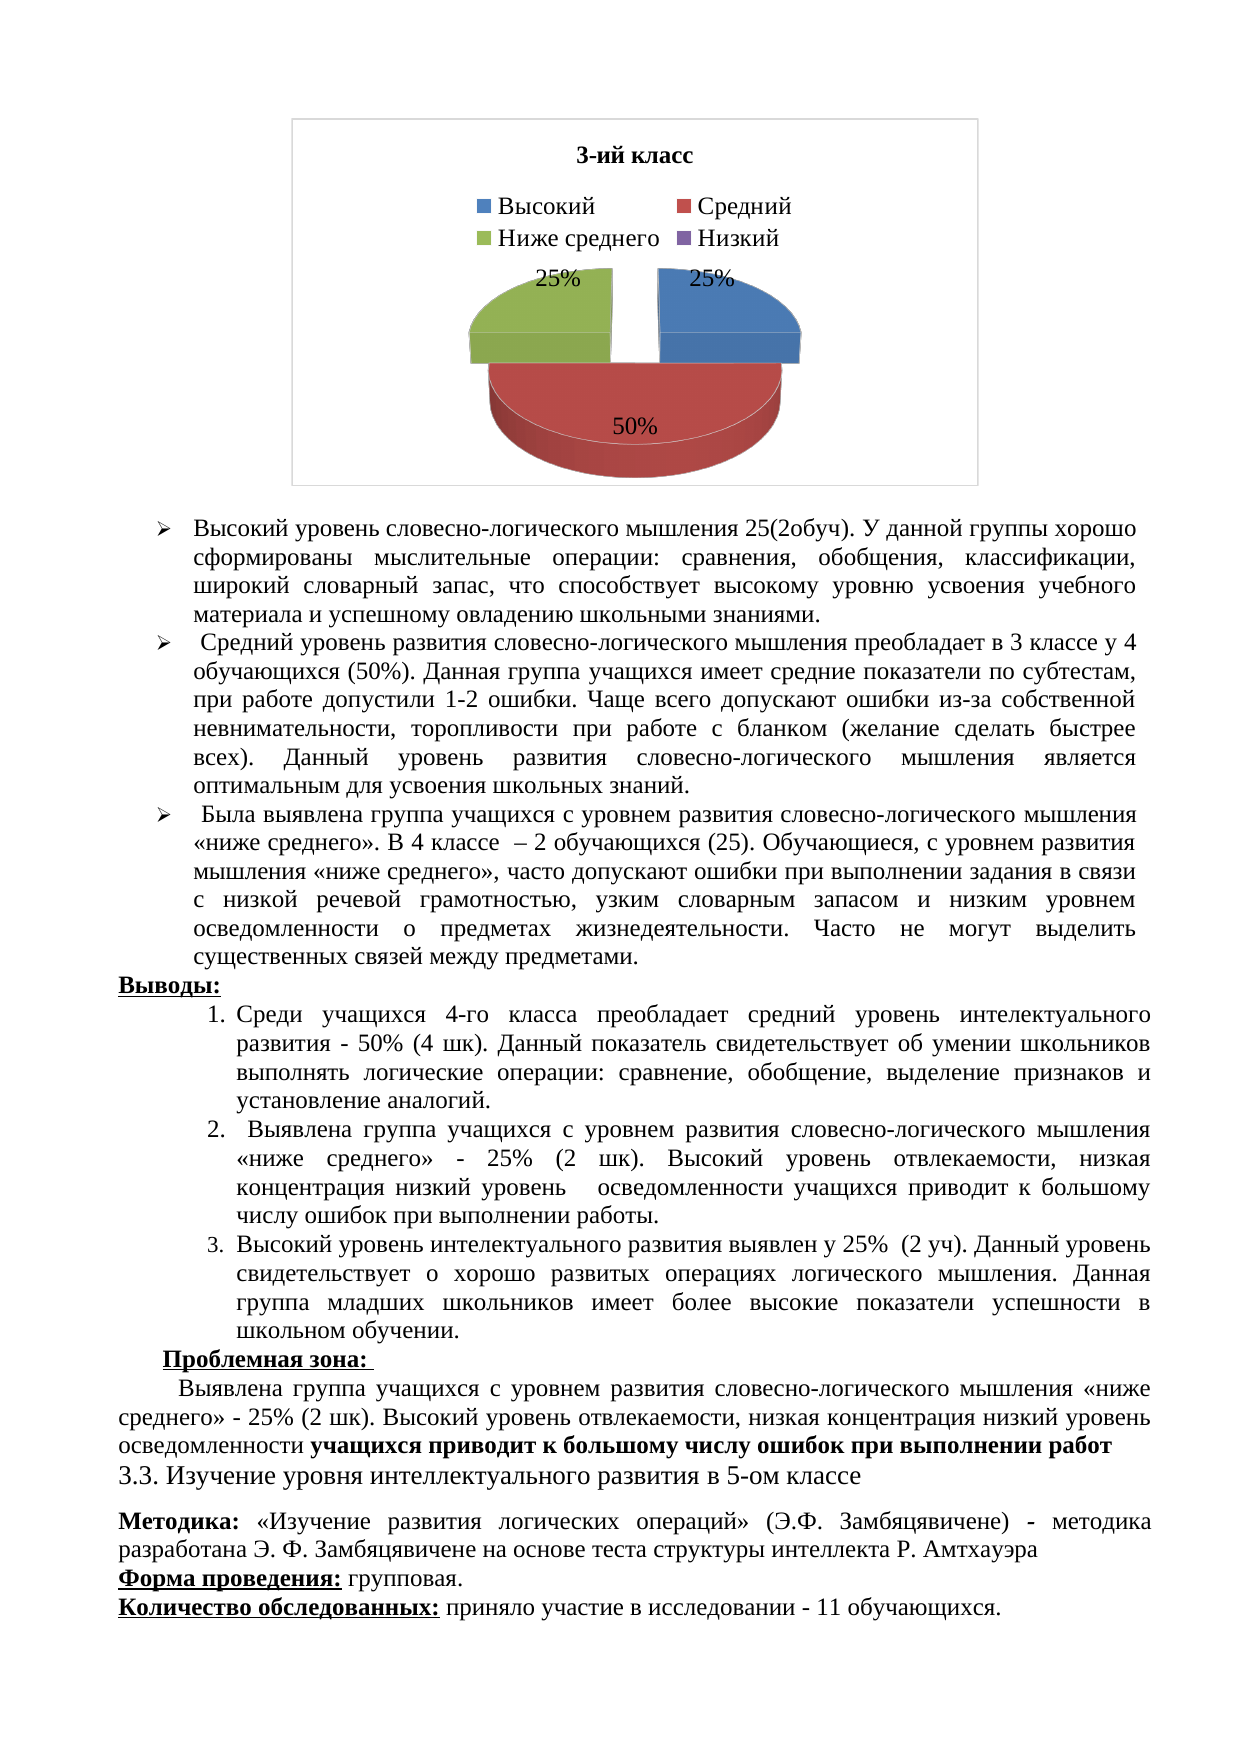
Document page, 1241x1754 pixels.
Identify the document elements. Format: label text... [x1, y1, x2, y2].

text Количество обследованных: приняло участие в исследовании - 11 обучающихся. [118, 1592, 1152, 1621]
list Высокий уровень интелектуального развития выявлен у 25% (2 уч). Данный уровень свидетельствует о хорошо развитых операциях логического мышления. Данная группа младших школьников имеет более высокие показатели успешности в школьном обучении. [207, 1229, 1152, 1344]
text Методика: «Изучение развития логических операций» (Э.Ф. Замбяцявичене) - методика разработана Э. Ф. Замбяцявичене на основе теста структуры интеллекта Р. Амтхауэра [118, 1506, 1152, 1563]
text Выводы: [118, 971, 1152, 999]
text Выявлена группа учащихся с уровнем развития словесно-логического мышления «ниже среднего» - 25% (2 шк). Высокий уровень отвлекаемости, низкая концентрация низкий уровень осведомленности учащихся приводит к большому числу ошибок при выполнении работ [118, 1373, 1152, 1459]
list Была выявлена группа учащихся с уровнем развития словесно-логического мышления «ниже среднего». В 4 классе – 2 обучающихся (25). Обучающиеся, с уровнем развития мышления «ниже среднего», часто допускают ошибки при выполнении задания в связи с низкой речевой грамотностью, узким словарным запасом и низким уровнем осведомленности о предметах жизнедеятельности. Часто не могут выделить существенных связей между предметами. [156, 799, 1137, 971]
subtitle 3.3. Изучение уровня интеллектуального развития в 5-ом классе [118, 1459, 1152, 1490]
list Выявлена группа учащихся с уровнем развития словесно-логического мышления «ниже среднего» - 25% (2 шк). Высокий уровень отвлекаемости, низкая концентрация низкий уровень осведомленности учащихся приводит к большому числу ошибок при выполнении работы. [207, 1114, 1152, 1229]
list Средний уровень развития словесно-логического мышления преобладает в 3 классе у 4 обучающихся (50%). Данная группа учащихся имеет средние показатели по субтестам, при работе допустили 1-2 ошибки. Чаще всего допускают ошибки из-за собственной невнимательности, торопливости при работе с бланком (желание сделать быстрее всех). Данный уровень развития словесно-логического мышления является оптимальным для усвоения школьных знаний. [156, 628, 1137, 799]
text Проблемная зона: [162, 1344, 1152, 1373]
list Среди учащихся 4-го класса преобладает средний уровень интелектуального развития - 50% (4 шк). Данный показатель свидетельствует об умении школьников выполнять логические операции: сравнение, обобщение, выделение признаков и установление аналогий. [207, 999, 1152, 1114]
list Высокий уровень словесно-логического мышления 25(2обуч). У данной группы хорошо сформированы мыслительные операции: сравнения, обобщения, классификации, широкий словарный запас, что способствует высокому уровню усвоения учебного материала и успешному овладению школьными знаниями. [156, 514, 1137, 628]
text Форма проведения: групповая. [118, 1563, 1152, 1592]
